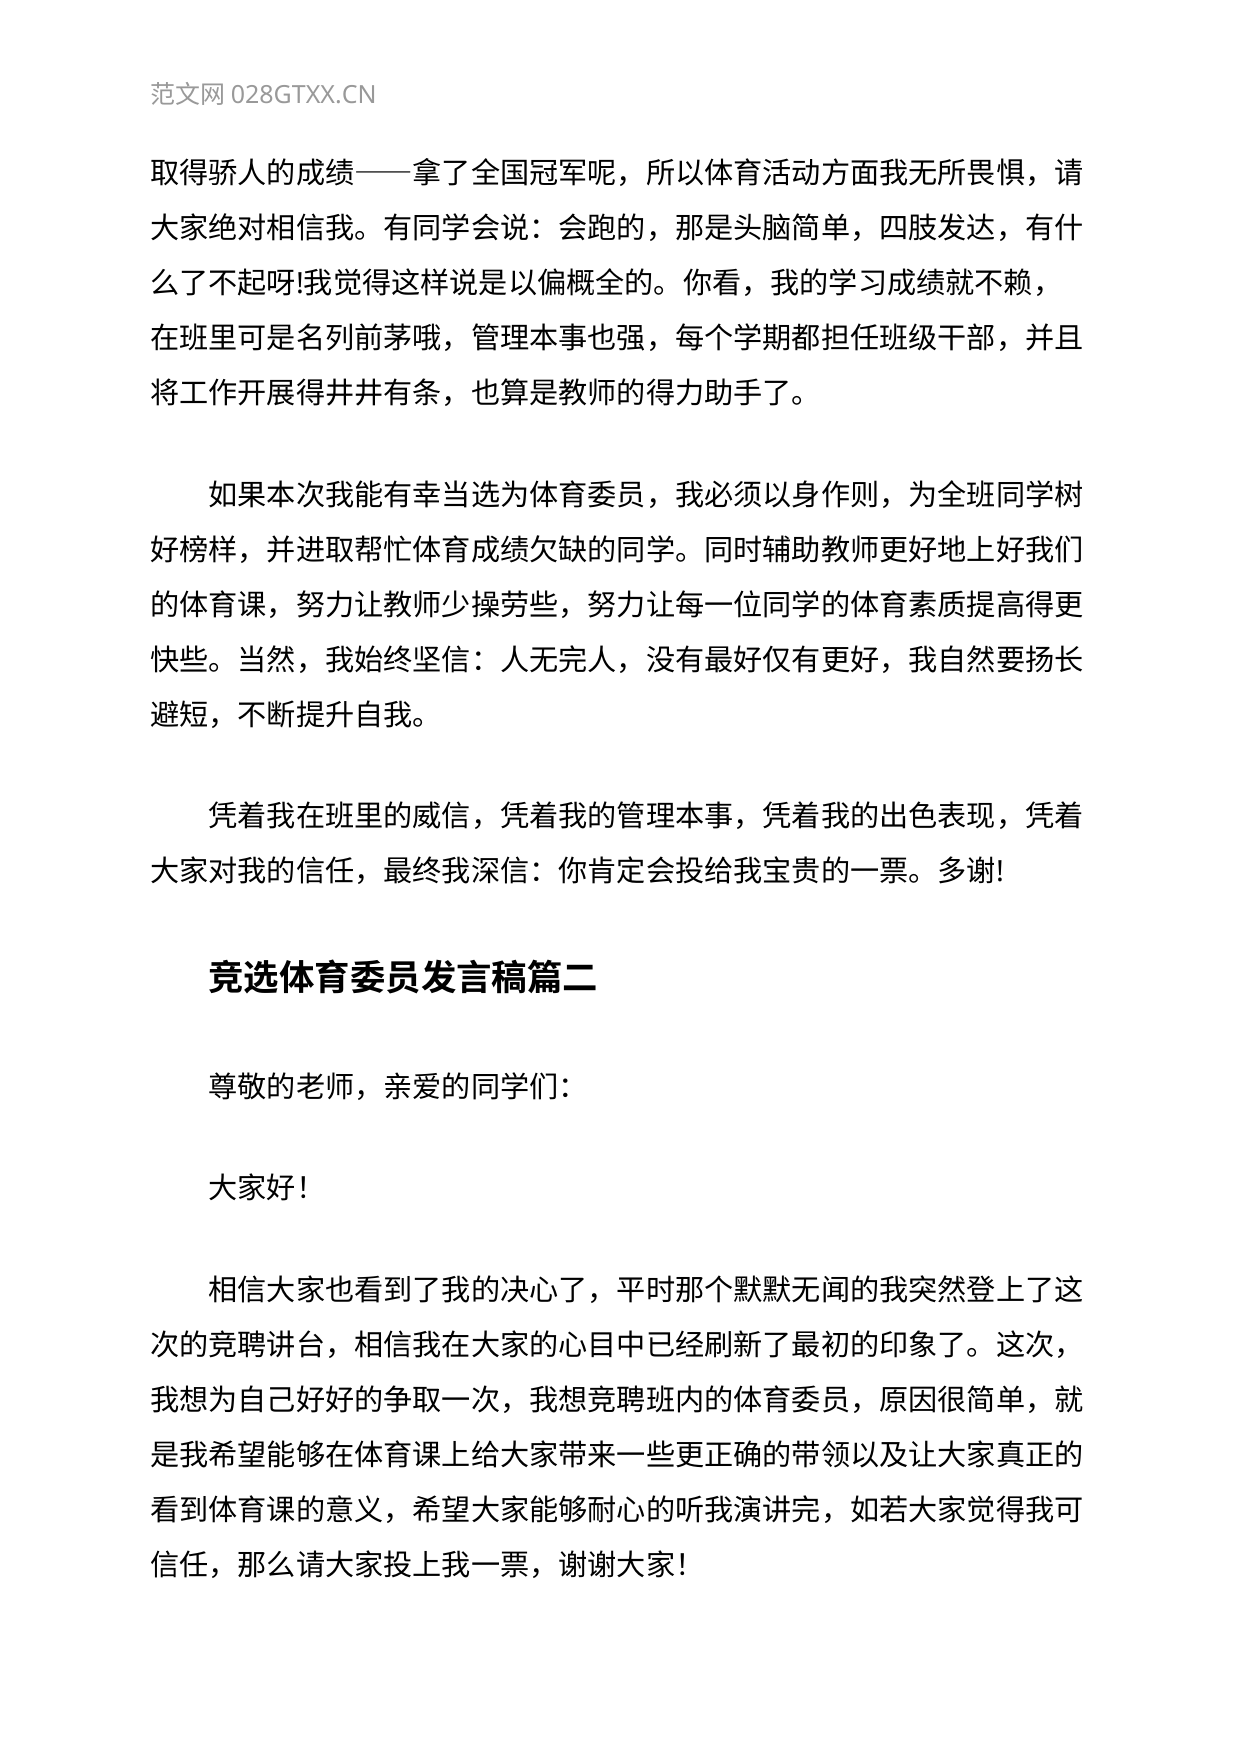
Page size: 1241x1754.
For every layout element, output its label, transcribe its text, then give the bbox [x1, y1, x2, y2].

text 竞选体育委员发言稿篇二 [150, 950, 1090, 1001]
text 如果本次我能有幸当选为体育委员，我必须以身作则，为全班同学树好榜样，并进取帮忙体育成绩欠缺的同学。同时辅助教师更好地上好我们的体育课，努力让教师少操劳些，努力让每一位同学的体育素质提高得更快些。当然，我始终坚信：人无完人，没有最好仅有更好，我自然要扬长避短，不断提升自我。 [150, 471, 1090, 733]
text 大家好！ [150, 1165, 1090, 1207]
text 相信大家也看到了我的决心了，平时那个默默无闻的我突然登上了这次的竞聘讲台，相信我在大家的心目中已经刷新了最初的印象了。这次，我想为自己好好的争取一次，我想竞聘班内的体育委员，原因很简单，就是我希望能够在体育课上给大家带来一些更正确的带领以及让大家真正的看到体育课的意义，希望大家能够耐心的听我演讲完，如若大家觉得我可信任，那么请大家投上我一票，谢谢大家！ [150, 1267, 1090, 1583]
text 尊敬的老师，亲爱的同学们： [150, 1063, 1090, 1105]
text 凭着我在班里的威信，凭着我的管理本事，凭着我的出色表现，凭着大家对我的信任，最终我深信：你肯定会投给我宝贵的一票。多谢! [150, 793, 1090, 890]
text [150, 150, 1090, 412]
